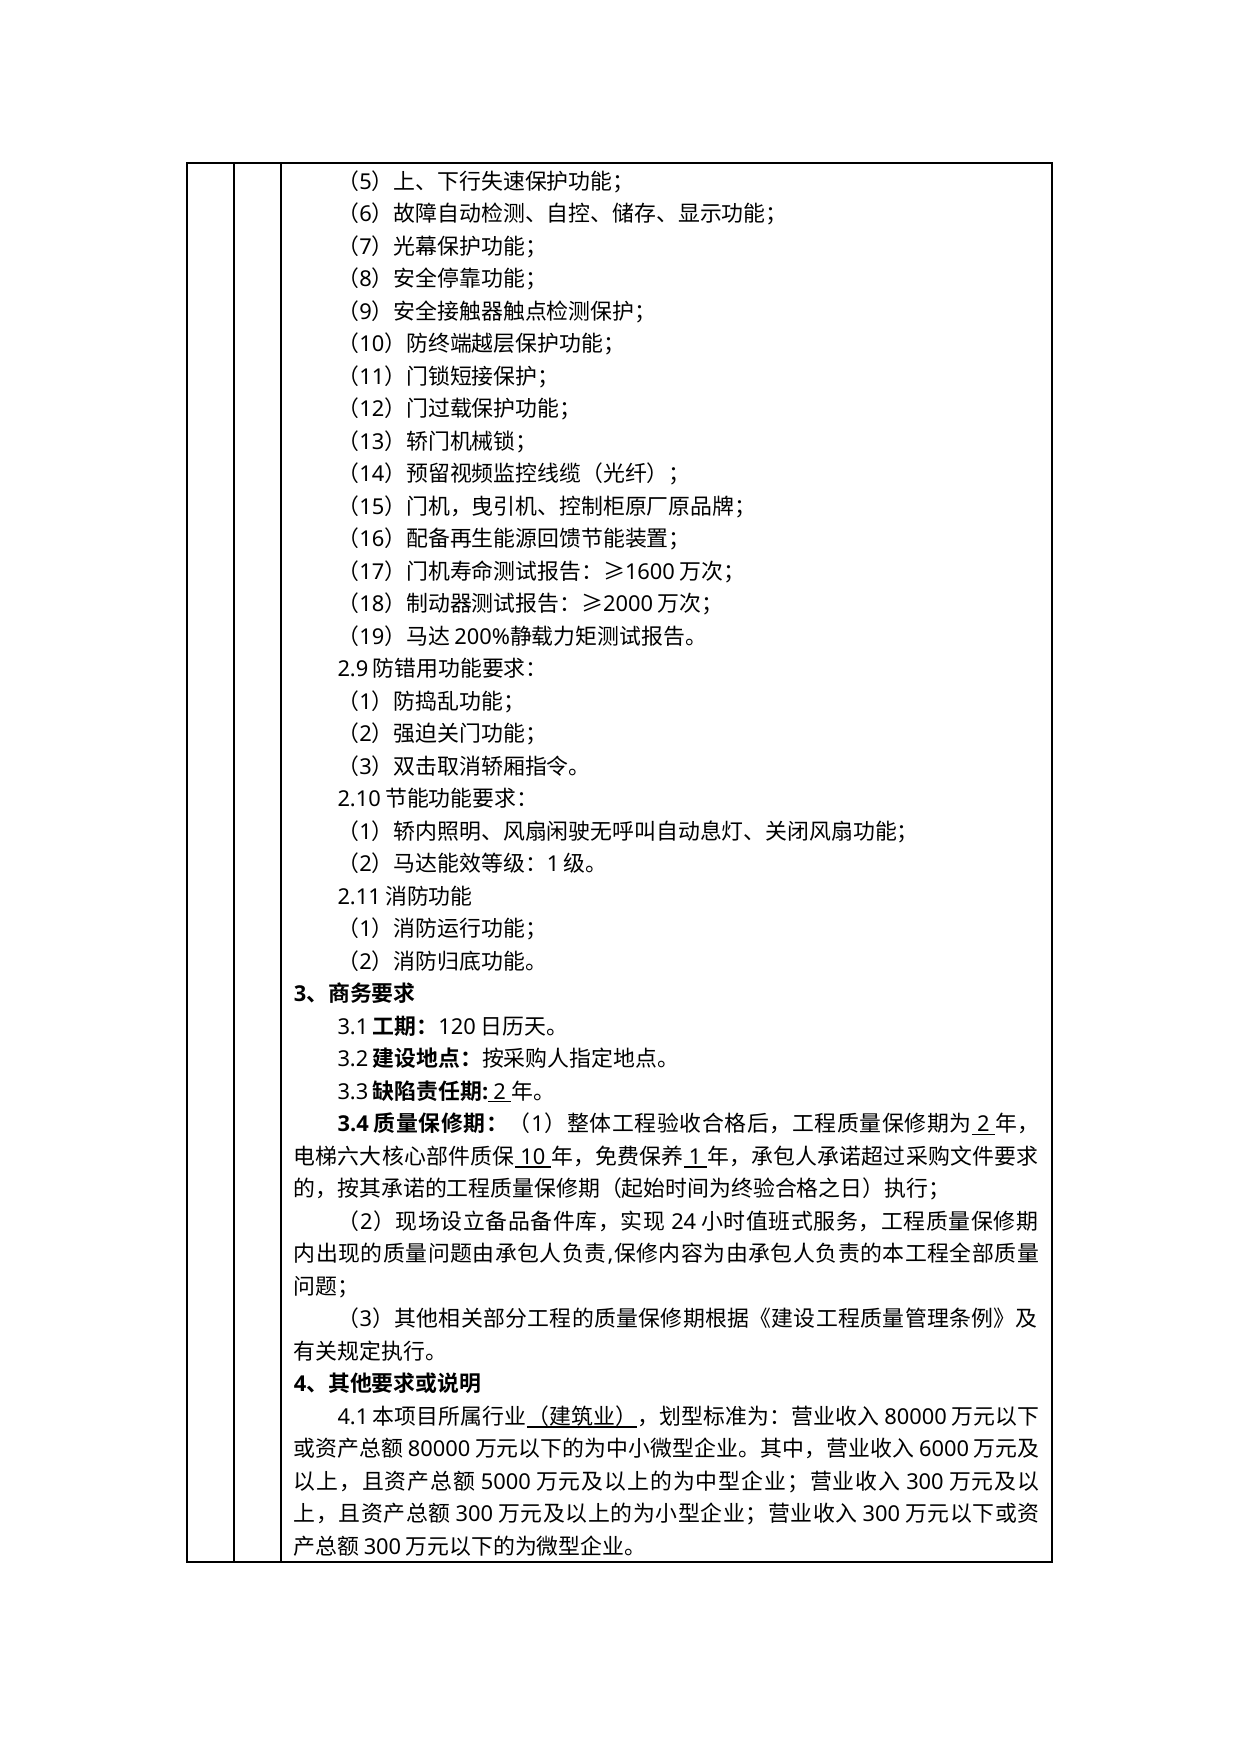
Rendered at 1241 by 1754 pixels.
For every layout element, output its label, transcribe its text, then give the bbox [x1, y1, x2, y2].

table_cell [282, 164, 1051, 1561]
table_cell [235, 164, 280, 1561]
table_cell 1 [188, 164, 233, 1561]
